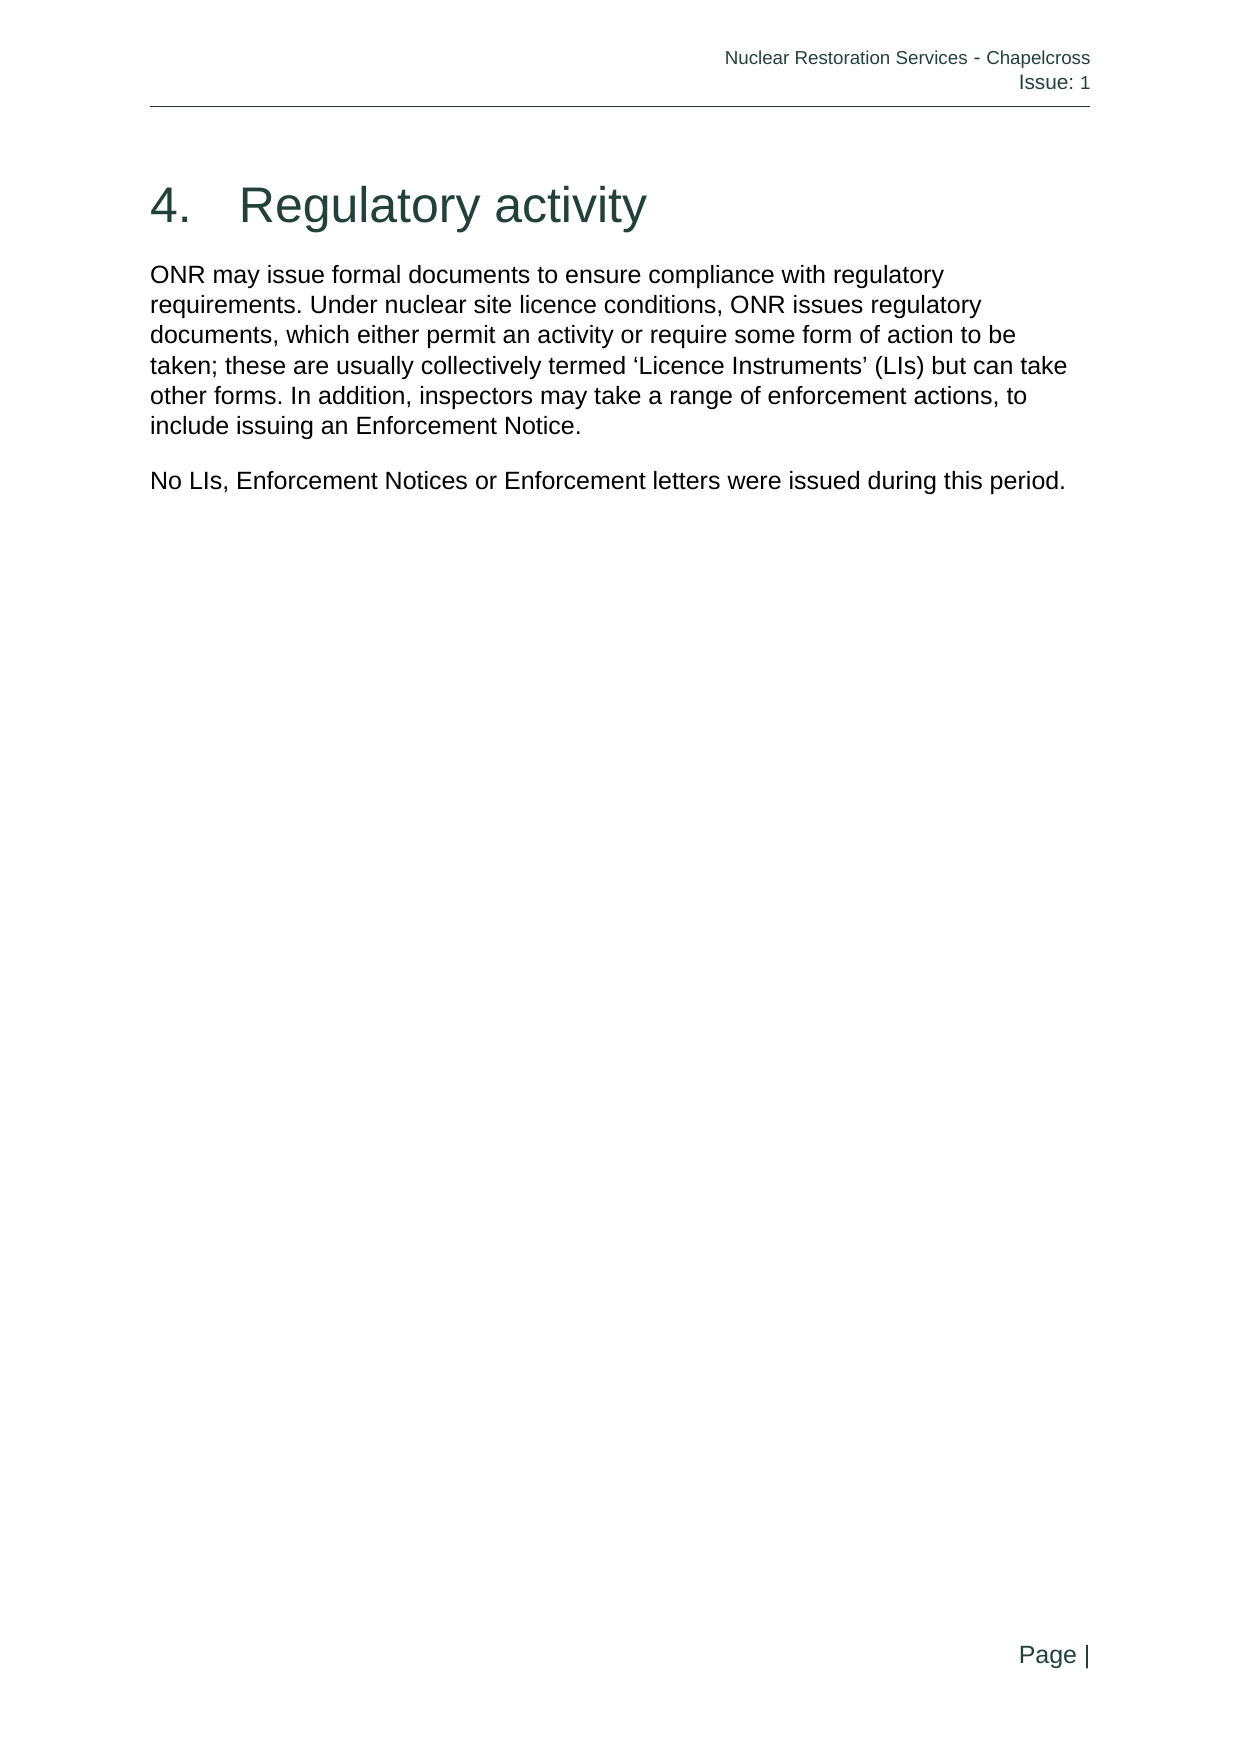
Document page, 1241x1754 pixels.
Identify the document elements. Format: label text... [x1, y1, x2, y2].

subtitle Regulatory activity [150, 175, 1090, 232]
text ONR may issue formal documents to ensure compliance with regulatory requirements. Under nuclear site licence conditions, ONR issues regulatory documents, which either permit an activity or require some form of action to be taken; these are usually collectively termed ‘Licence Instruments’ (LIs) but can take other forms. In addition, inspectors may take a range of enforcement actions, to include issuing an Enforcement Notice. [150, 260, 1090, 439]
list No LIs, Enforcement Notices or Enforcement letters were issued during this period. [150, 466, 1090, 495]
